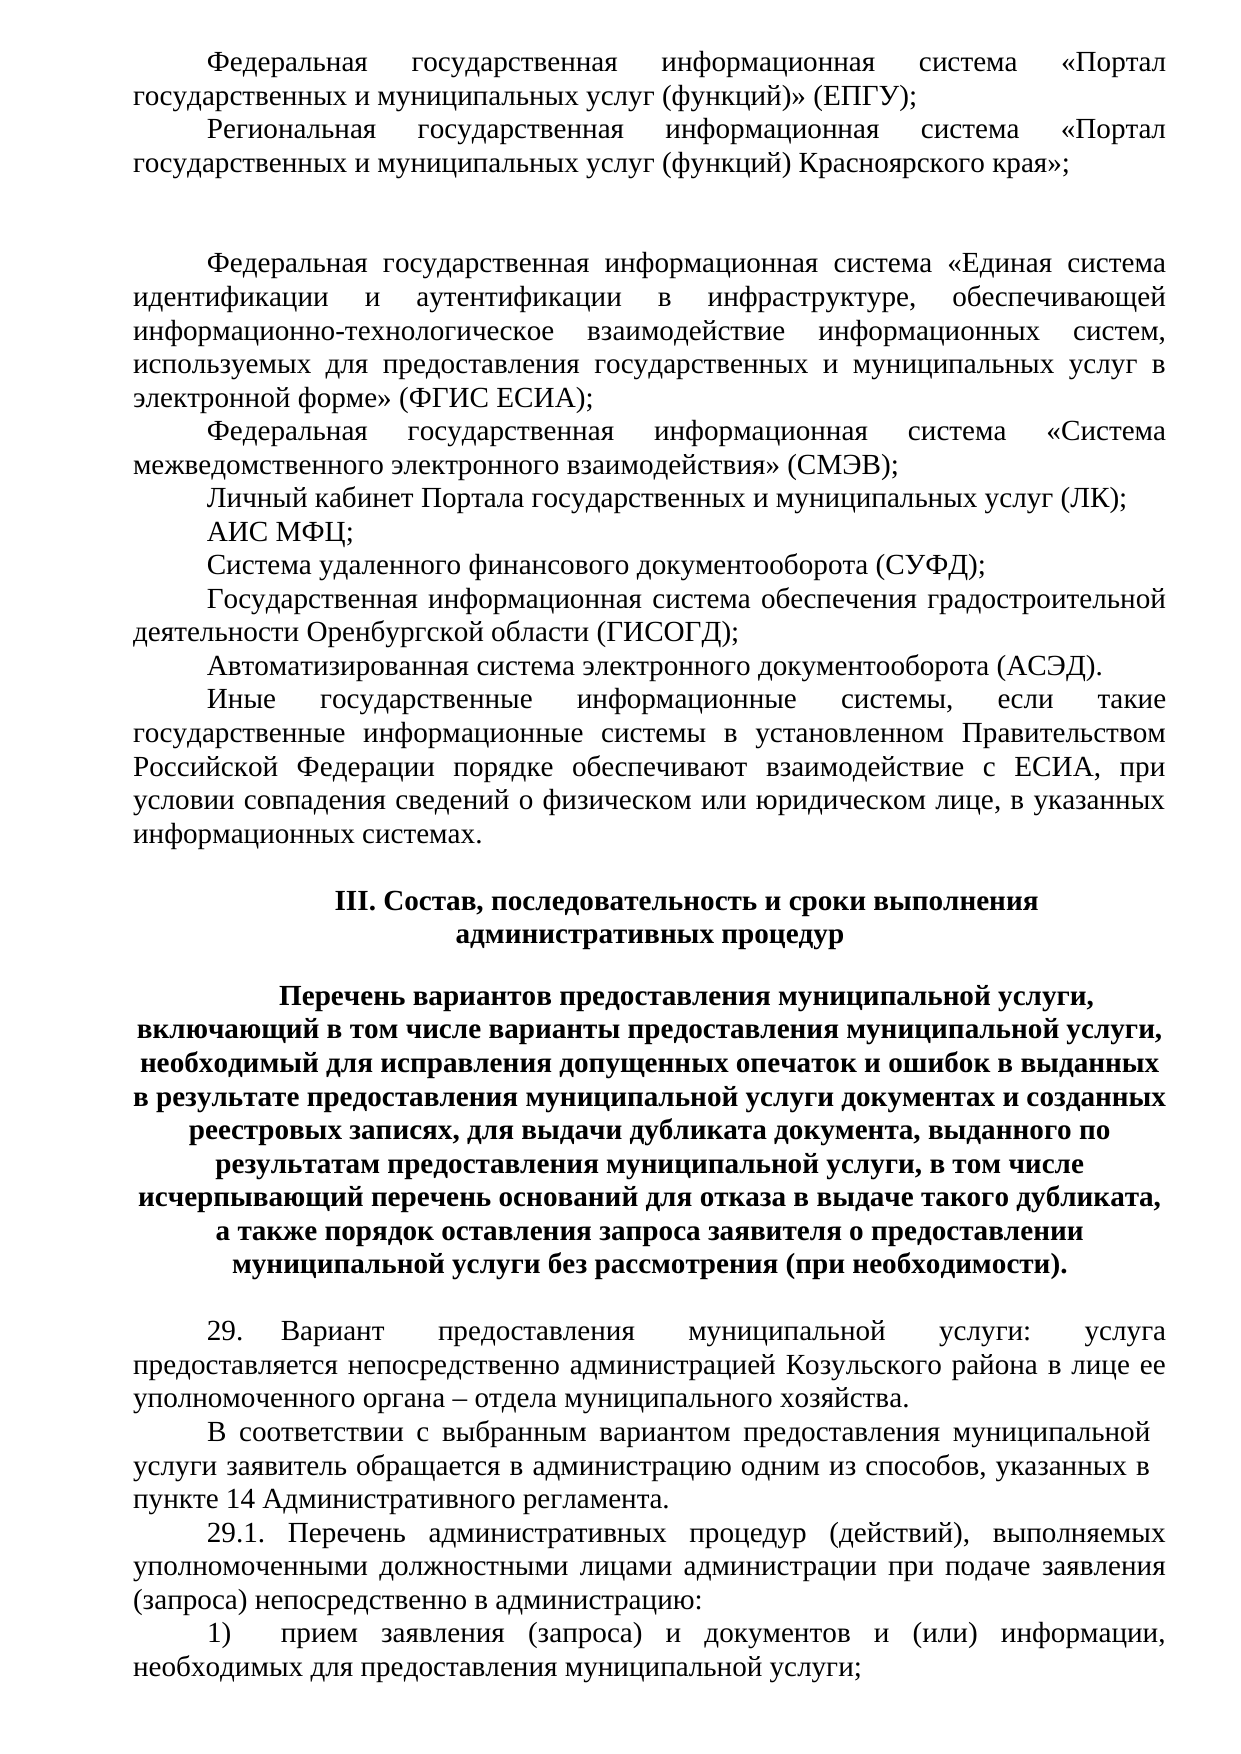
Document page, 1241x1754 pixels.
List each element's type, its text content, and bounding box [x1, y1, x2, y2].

text 29.1. Перечень административных процедур (действий), выполняемых уполномоченными должностными лицами администрации при подаче заявления (запроса) непосредственно в администрацию: [133, 1515, 1167, 1615]
text Федеральная государственная информационная система «Единая система идентификации и аутентификации в инфраструктуре, обеспечивающей информационно-технологическое взаимодействие информационных систем, используемых для предоставления государственных и муниципальных услуг в электронной форме» (ФГИС ЕСИА); [133, 246, 1167, 413]
text Государственная информационная система обеспечения градостроительной деятельности Оренбургской области (ГИСОГД); [133, 581, 1167, 648]
text 29. Вариант предоставления муниципальной услуги: услуга предоставляется непосредственно администрацией Козульского района в лице ее уполномоченного органа – отдела муниципального хозяйства. [133, 1313, 1167, 1414]
text Иные государственные информационные системы, если такие государственные информационные системы в установленном Правительством Российской Федерации порядке обеспечивают взаимодействие с ЕСИА, при условии совпадения сведений о физическом или юридическом лице, в указанных информационных системах. [133, 682, 1167, 849]
text Система удаленного финансового документооборота (СУФД); [133, 547, 1167, 581]
text В соответствии с выбранным вариантом предоставления муниципальной услуги заявитель обращается в администрацию одним из способов, указанных в пункте 14 Административного регламента. [133, 1414, 1151, 1515]
text АИС МФЦ; [133, 514, 1167, 547]
text Автоматизированная система электронного документооборота (АСЭД). [133, 648, 1167, 682]
text 1) прием заявления (запроса) и документов и (или) информации, необходимых для предоставления муниципальной услуги; [133, 1615, 1167, 1682]
text III. Состав, последовательность и сроки выполнения административных процедур [133, 883, 1167, 950]
text Региональная государственная информационная система «Портал государственных и муниципальных услуг (функций) Красноярского края»; [133, 111, 1167, 178]
text Федеральная государственная информационная система «Портал государственных и муниципальных услуг (функций)» (ЕПГУ); [133, 44, 1167, 111]
text Перечень вариантов предоставления муниципальной услуги, включающий в том числе варианты предоставления муниципальной услуги, необходимый для исправления допущенных опечаток и ошибок в выданных в результате предоставления муниципальной услуги документах и созданных реестровых записях, для выдачи дубликата документа, выданного по результатам предоставления муниципальной услуги, в том числе исчерпывающий перечень оснований для отказа в выдаче такого дубликата, а также порядок оставления запроса заявителя о предоставлении муниципальной услуги без рассмотрения (при необходимости). [133, 978, 1167, 1280]
text Личный кабинет Портала государственных и муниципальных услуг (ЛК); [133, 480, 1167, 514]
text Федеральная государственная информационная система «Система межведомственного электронного взаимодействия» (СМЭВ); [133, 413, 1167, 480]
